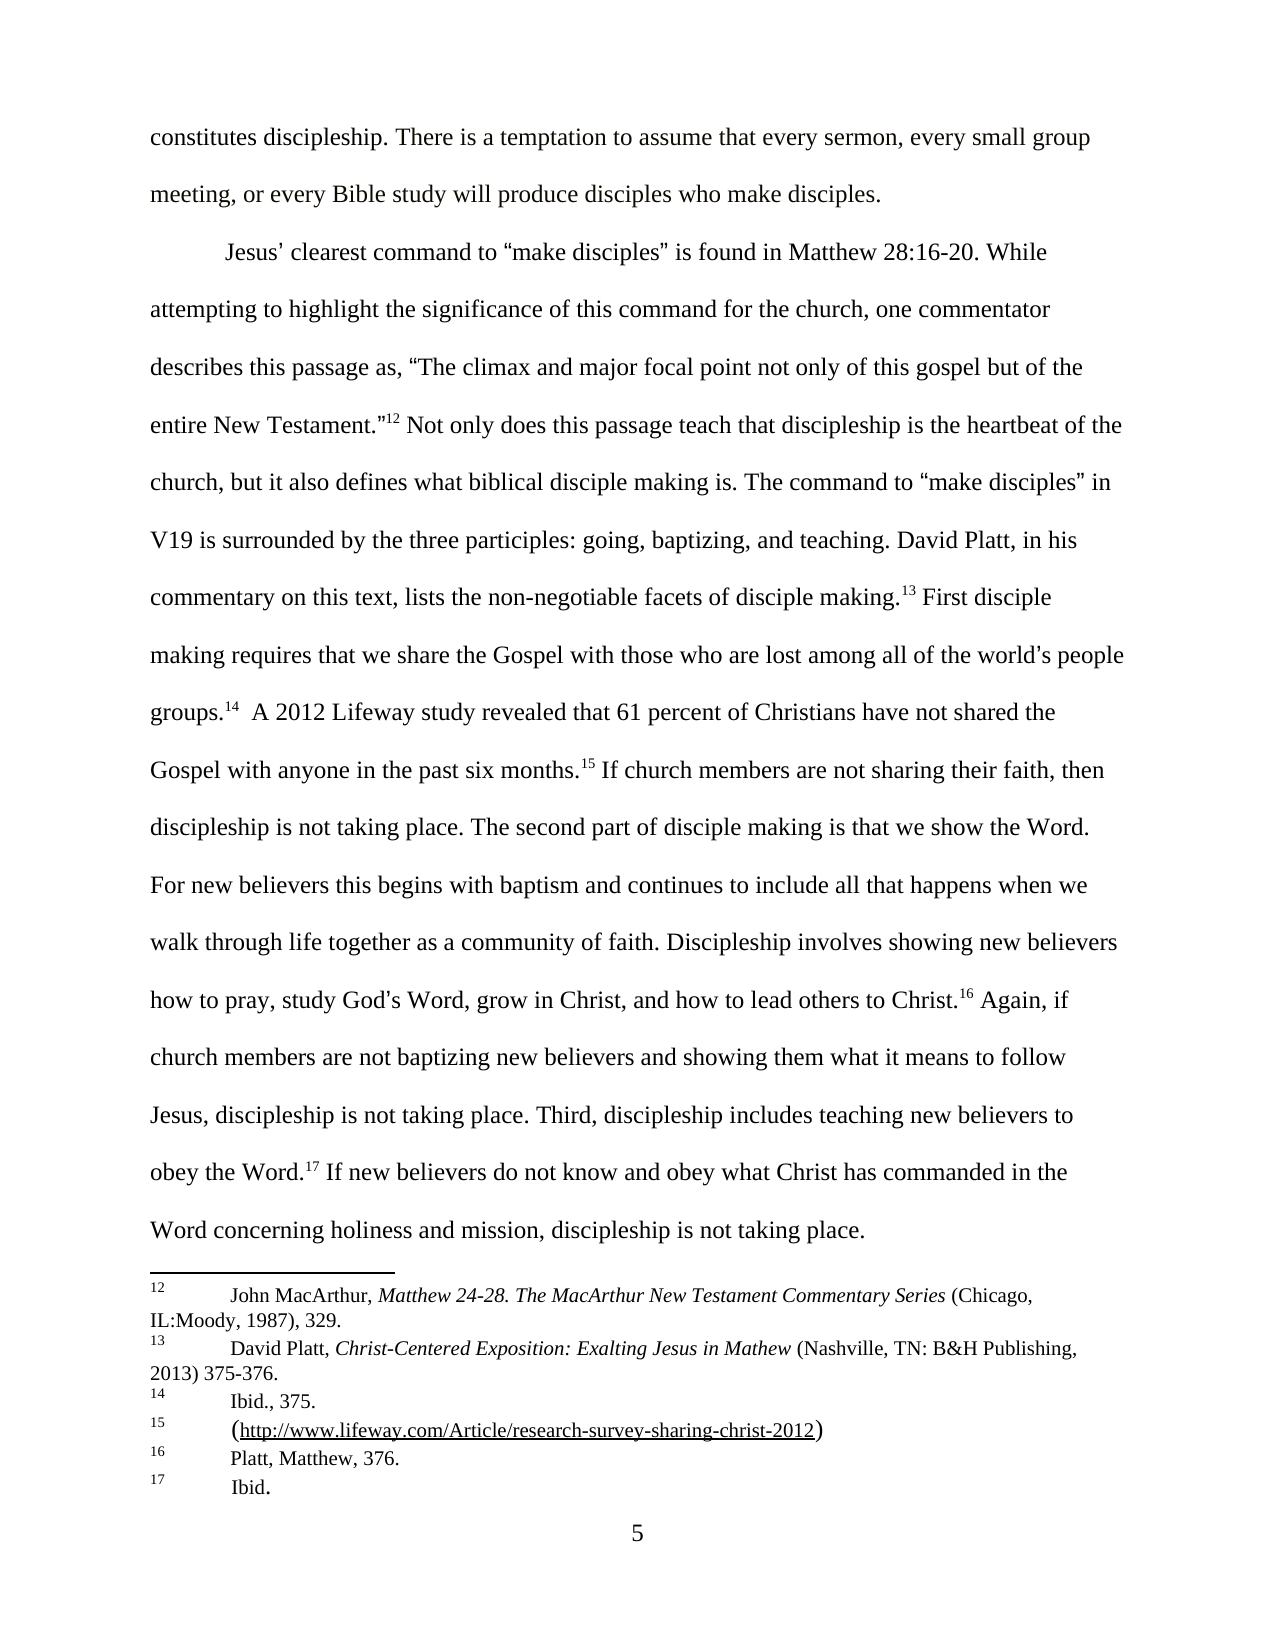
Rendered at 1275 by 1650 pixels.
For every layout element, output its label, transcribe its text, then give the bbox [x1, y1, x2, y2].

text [150, 122, 1125, 208]
text Jesus’ clearest command to “make disciples” is found in Matthew 28:16-20. While attempting to highlight the significance of this command for the church, one commentator describes this passage as, “The climax and major focal point not only of this gospel but of the entire New Testament.” Not only does this passage teach that discipleship is the heartbeat of the church, but it also defines what biblical disciple making is. The command to “make disciples” in V19 is surrounded by the three participles: going, baptizing, and teaching. David Platt, in his commentary on this text, lists the non-negotiable facets of disciple making. First disciple making requires that we share the Gospel with those who are lost among all of the world’s people groups. A 2012 Lifeway study revealed that 61 percent of Christians have not shared the Gospel with anyone in the past six months. If church members are not sharing their faith, then discipleship is not taking place. The second part of disciple making is that we show the Word. For new believers this begins with baptism and continues to include all that happens when we walk through life together as a community of faith. Discipleship involves showing new believers how to pray, study God’s Word, grow in Christ, and how to lead others to Christ. Again, if church members are not baptizing new believers and showing them what it means to follow Jesus, discipleship is not taking place. Third, discipleship includes teaching new believers to obey the Word. If new believers do not know and obey what Christ has commanded in the Word concerning holiness and mission, discipleship is not taking place. [150, 237, 1125, 1244]
